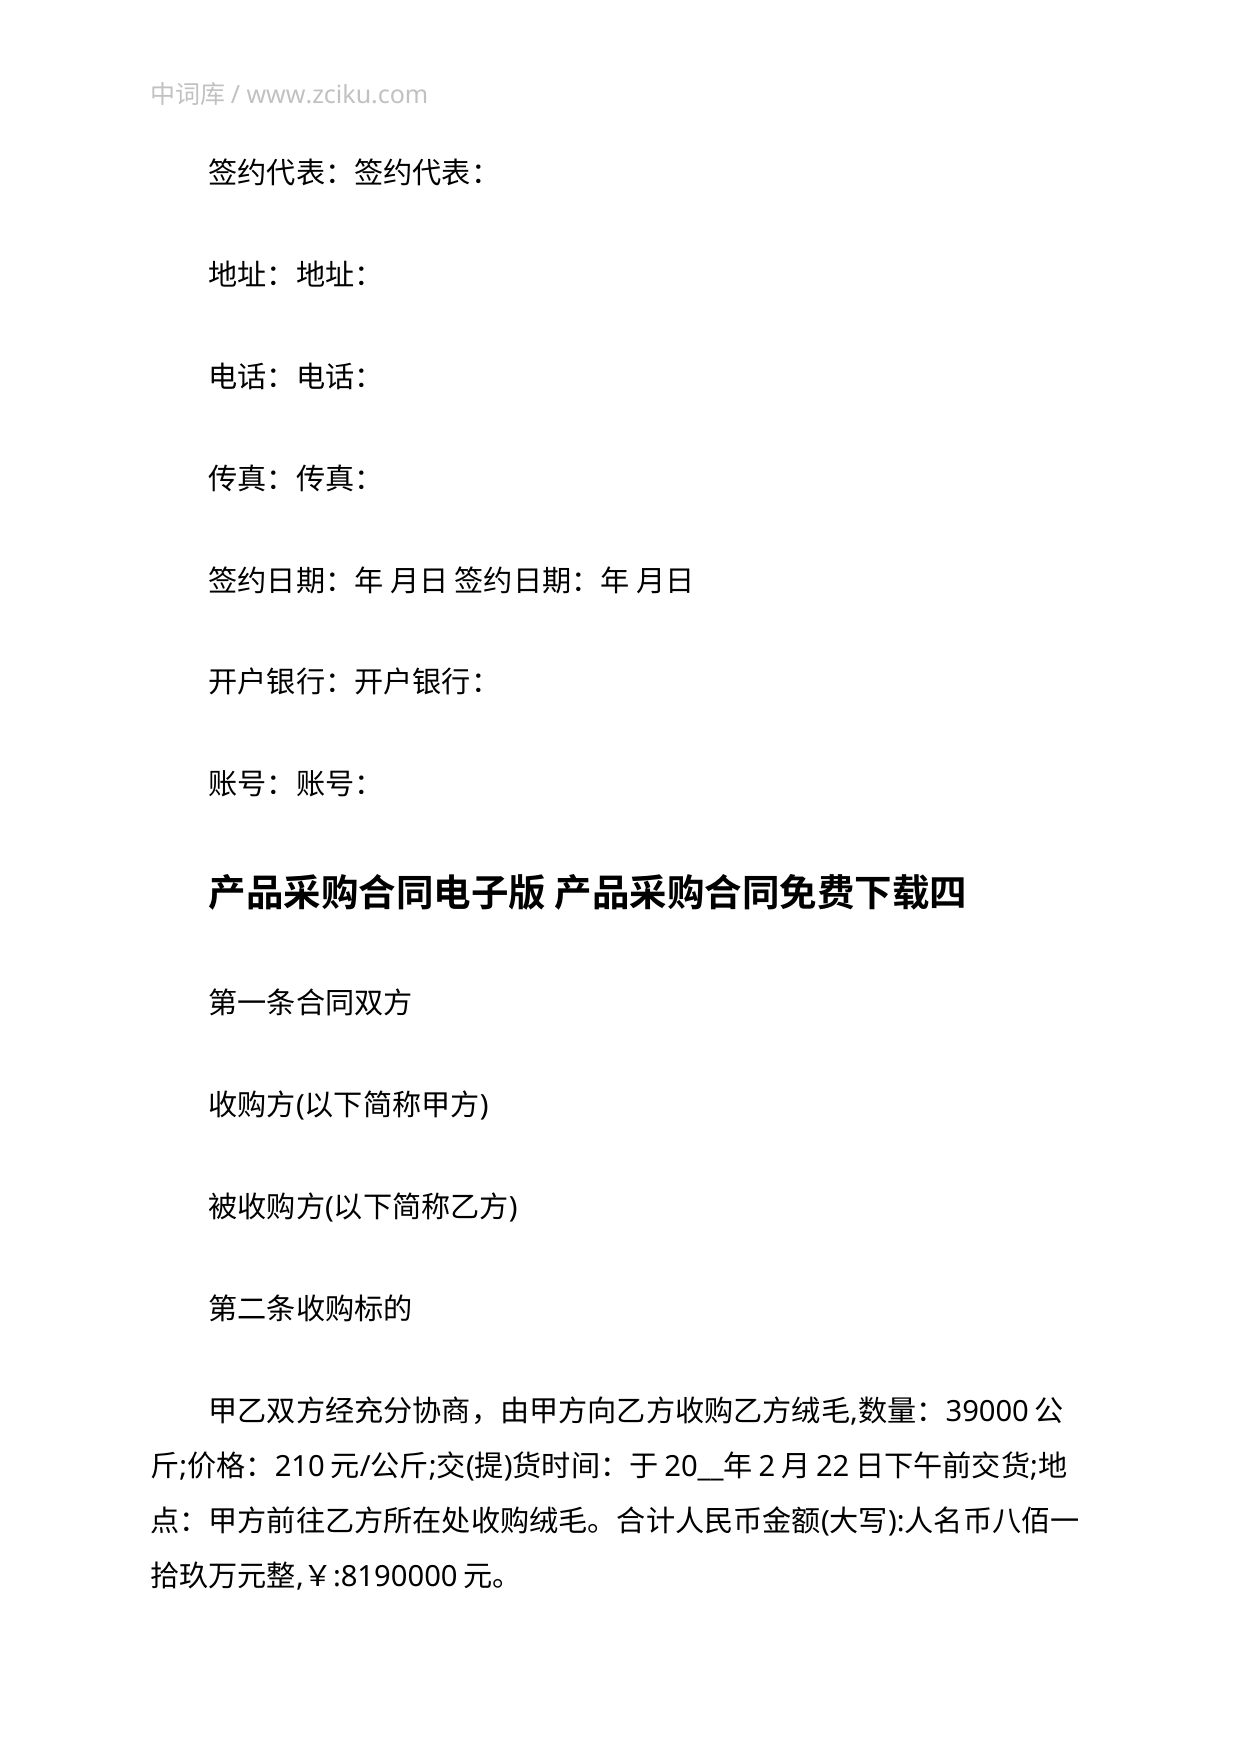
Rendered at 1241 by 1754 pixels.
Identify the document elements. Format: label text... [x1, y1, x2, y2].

text 第一条合同双方 [150, 980, 1090, 1022]
text 地址：地址： [150, 252, 1090, 294]
text 第二条收购标的 [150, 1286, 1090, 1328]
text 收购方(以下简称甲方) [150, 1082, 1090, 1124]
text 电话：电话： [150, 353, 1090, 396]
text 传真：传真： [150, 455, 1090, 498]
text 签约日期：年 月日 签约日期：年 月日 [150, 557, 1090, 599]
text 甲乙双方经充分协商，由甲方向乙方收购乙方绒毛,数量：39000公斤;价格：210元/公斤;交(提)货时间：于20__年2月22日下午前交货;地点：甲方前往乙方所在处收购绒毛。合计人民币金额(大写):人名币八佰一拾玖万元整,￥:8190000元。 [150, 1387, 1090, 1595]
text 开户银行：开户银行： [150, 659, 1090, 701]
text 被收购方(以下简称乙方) [150, 1183, 1090, 1226]
text 账号：账号： [150, 761, 1090, 803]
text 产品采购合同电子版 产品采购合同免费下载四 [150, 862, 1090, 917]
text 签约代表：签约代表： [150, 150, 1090, 192]
